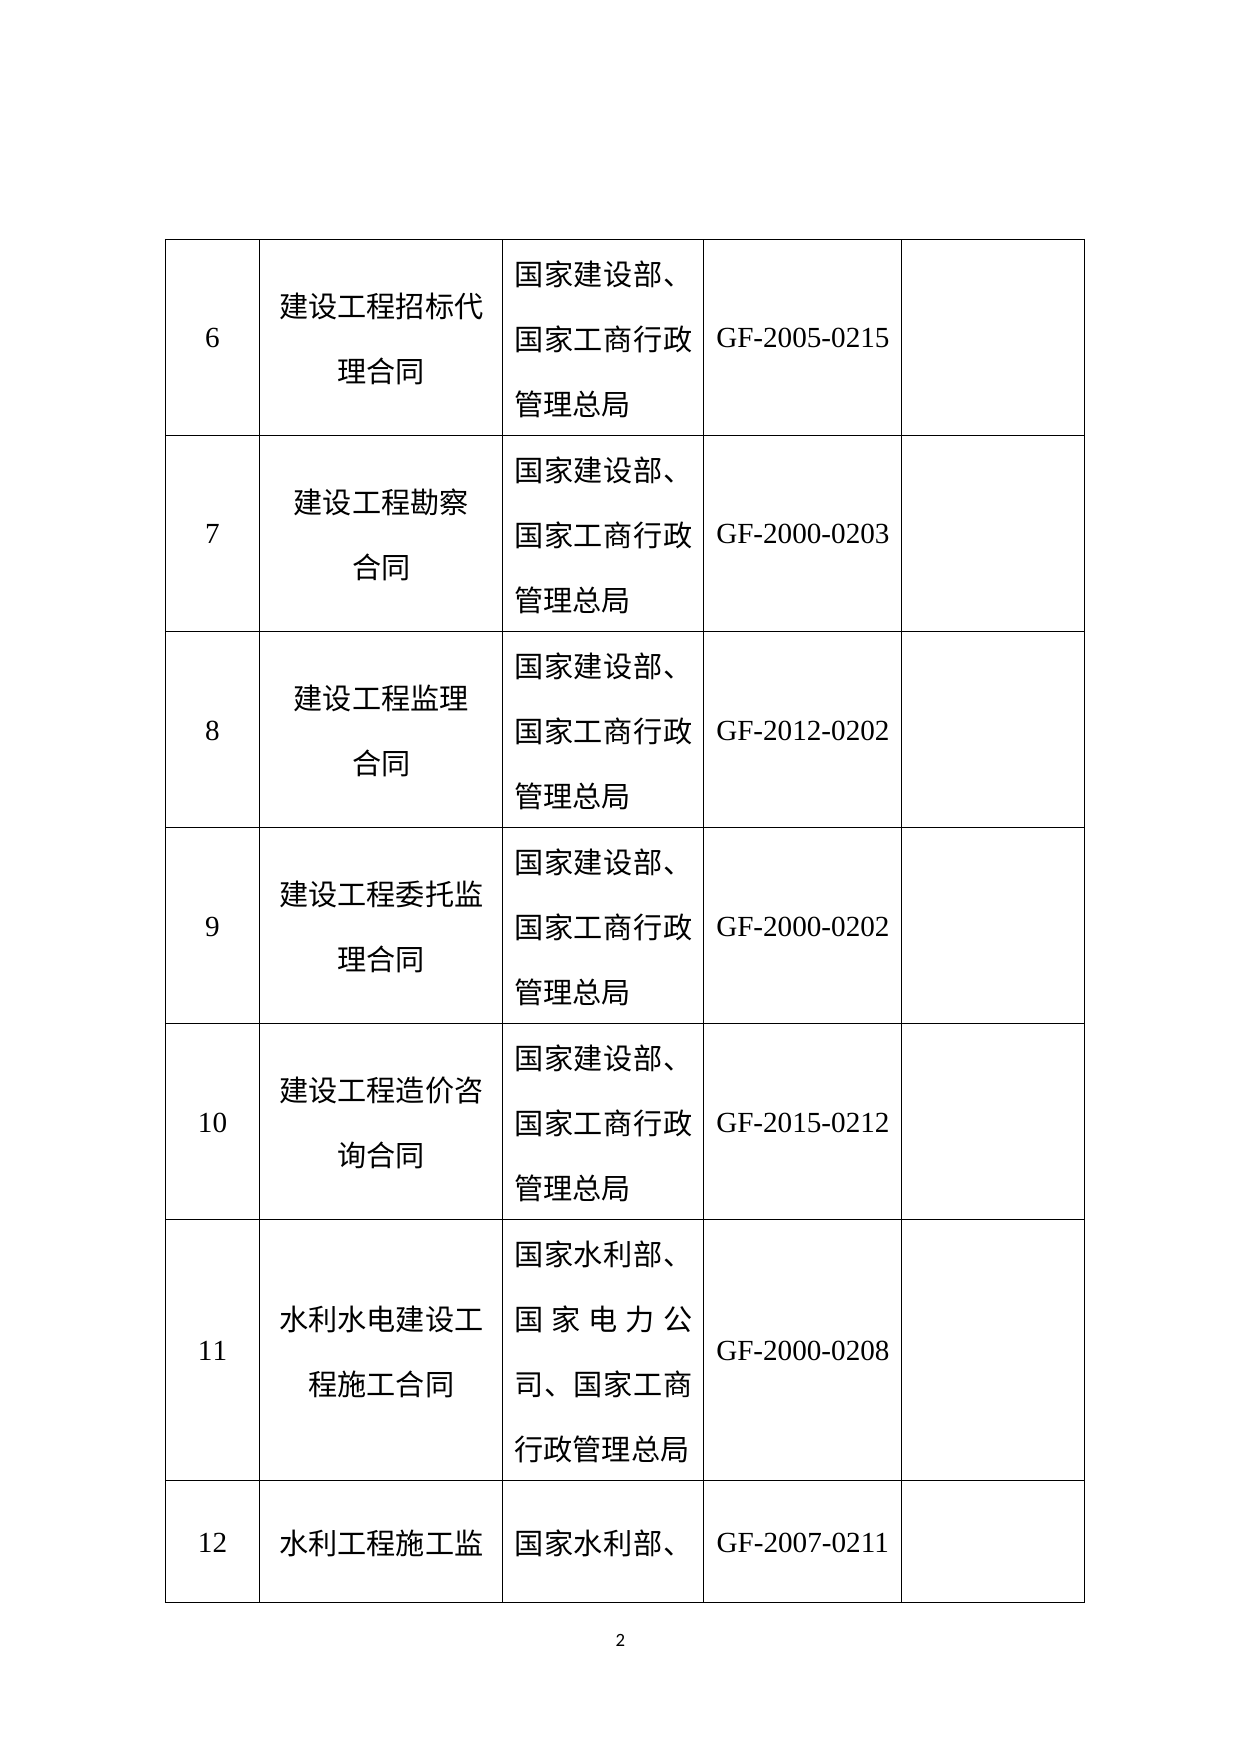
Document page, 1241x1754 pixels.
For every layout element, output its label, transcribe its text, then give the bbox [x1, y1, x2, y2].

table_cell 6 [166, 240, 259, 435]
table_cell 建设工程招标代理合同 [260, 240, 502, 435]
table_cell GF-2007-0211 [704, 1481, 901, 1602]
table_cell [902, 828, 1084, 1023]
table_cell 水利工程施工监理合同 [260, 1481, 502, 1602]
table_cell 8 [166, 632, 259, 827]
table_cell 国家建设部、国家工商行政管理总局 [503, 1024, 703, 1219]
table_cell 水利水电建设工程施工合同 [260, 1220, 502, 1480]
table_cell 国家建设部、国家工商行政管理总局 [503, 436, 703, 631]
table_cell GF-2012-0202 [704, 632, 901, 827]
table_cell 国家建设部、国家工商行政管理总局 [503, 632, 703, 827]
table_cell 建设工程造价咨询合同 [260, 1024, 502, 1219]
table_cell 国家建设部、国家工商行政管理总局 [503, 240, 703, 435]
table_cell [902, 1220, 1084, 1480]
table_cell GF-2015-0212 [704, 1024, 901, 1219]
table_cell 国家水利部、国家电力公司、国家工商行政管理总局 [503, 1220, 703, 1480]
table_cell GF-2005-0215 [704, 240, 901, 435]
table_cell GF-2000-0203 [704, 436, 901, 631]
table_cell [902, 1481, 1084, 1602]
table_cell GF-2000-0202 [704, 828, 901, 1023]
table_cell 7 [166, 436, 259, 631]
table_cell [902, 240, 1084, 435]
table_cell 建设工程监理 合同 [260, 632, 502, 827]
table_cell 9 [166, 828, 259, 1023]
table_cell GF-2000-0208 [704, 1220, 901, 1480]
table_cell 国家水利部、国家工商行政管理总局 [503, 1481, 703, 1602]
table_cell [902, 632, 1084, 827]
table_cell [902, 1024, 1084, 1219]
table_cell 11 [166, 1220, 259, 1480]
table_cell [902, 436, 1084, 631]
table_cell 12 [166, 1481, 259, 1602]
table_cell 建设工程委托监理合同 [260, 828, 502, 1023]
table_cell 国家建设部、国家工商行政管理总局 [503, 828, 703, 1023]
table_cell 建设工程勘察 合同 [260, 436, 502, 631]
table_cell 10 [166, 1024, 259, 1219]
